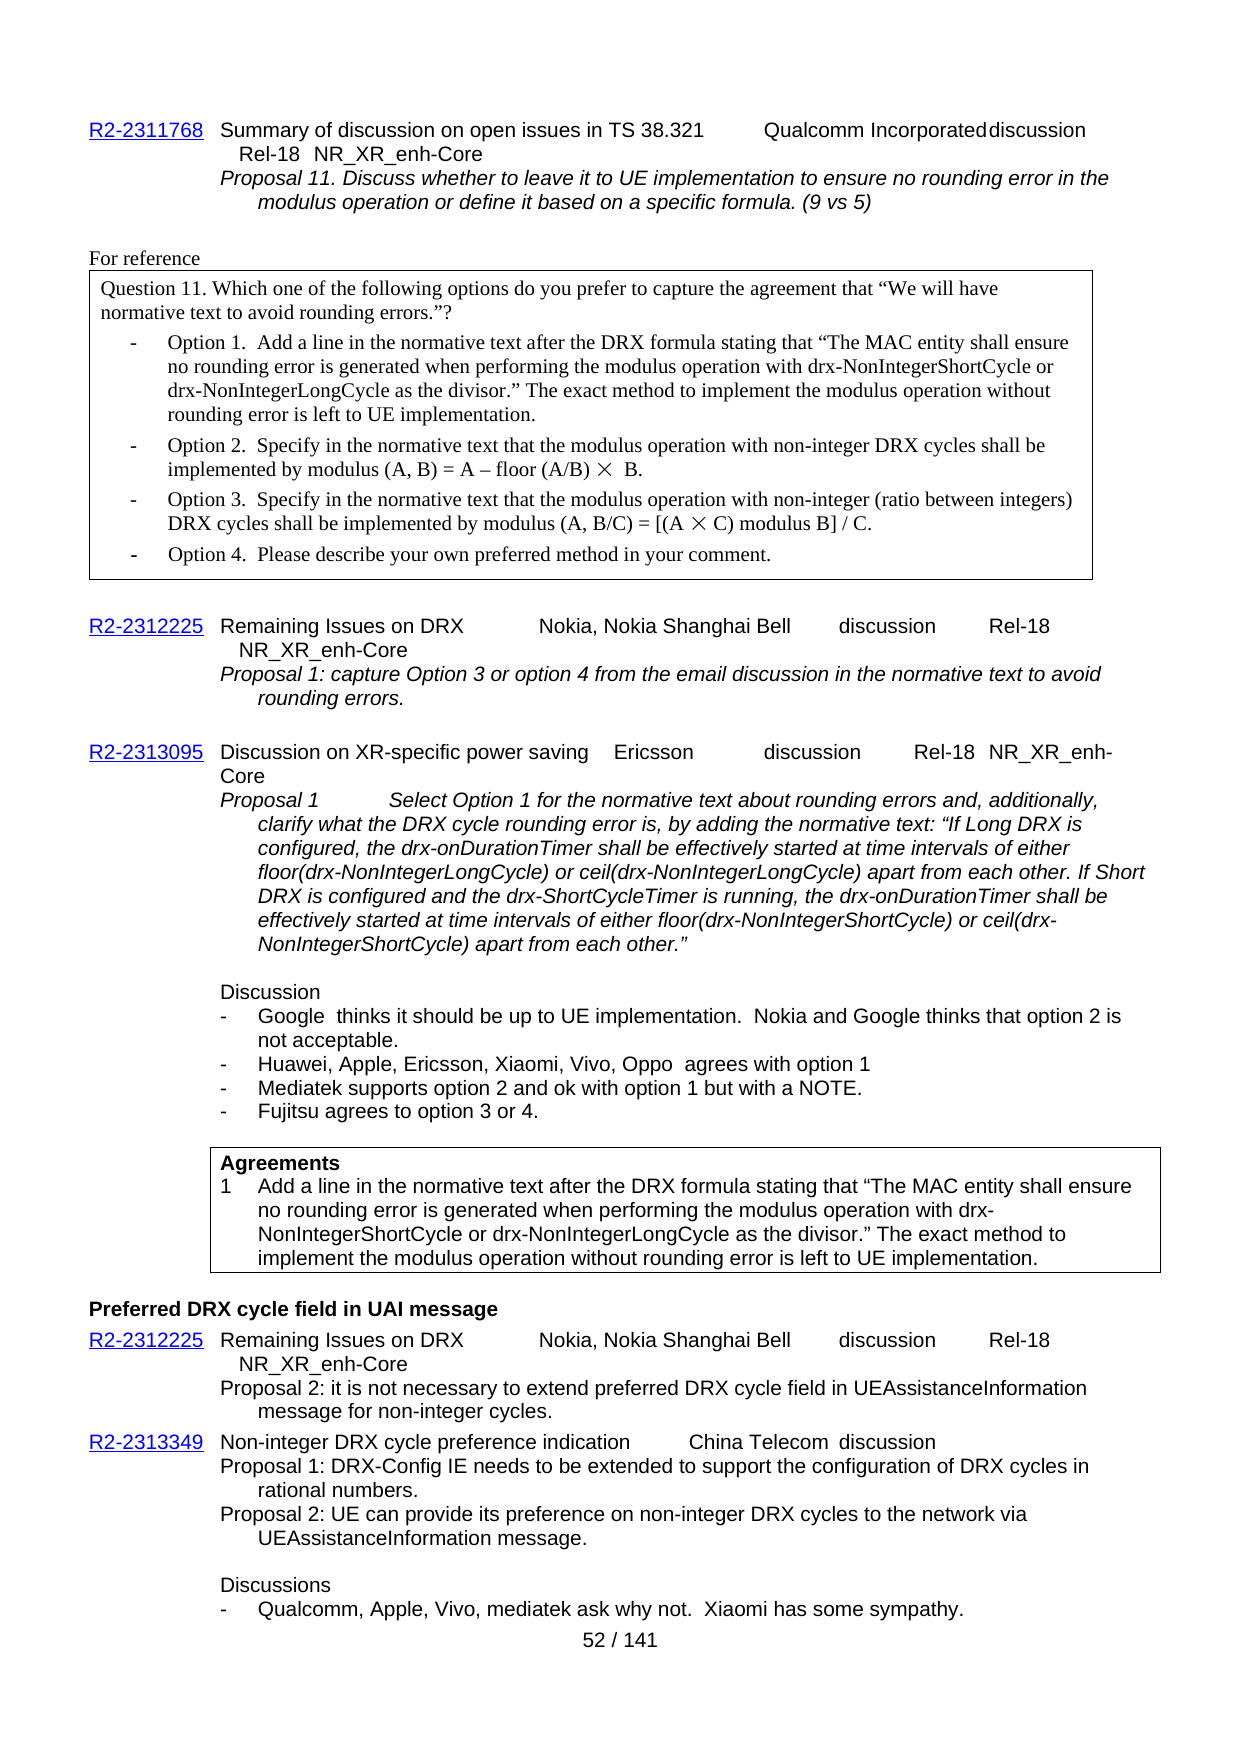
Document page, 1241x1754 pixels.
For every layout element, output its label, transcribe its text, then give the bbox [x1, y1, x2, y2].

text Preferred DRX cycle field in UAI message [89, 1297, 1152, 1321]
title R2-2311768 Summary of discussion on open issues in TS 38.321 Qualcomm Incorporated discussion Rel-18 NR_XR_enh-Core [89, 118, 1152, 166]
text Discussions [220, 1573, 1152, 1597]
text For reference [89, 246, 1152, 270]
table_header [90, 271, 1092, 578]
text Proposal 2: it is not necessary to extend preferred DRX cycle field in UEAssistanceInformation message for non-integer cycles. [220, 1375, 1152, 1423]
text Discussion [220, 979, 1152, 1003]
title R2-2312225 Remaining Issues on DRX Nokia, Nokia Shanghai Bell discussion Rel-18 NR_XR_enh-Core [89, 614, 1152, 662]
text - Fujitsu agrees to option 3 or 4. [220, 1099, 1152, 1123]
text - Google thinks it should be up to UE implementation. Nokia and Google thinks that option 2 is not acceptable. [220, 1003, 1152, 1051]
text Agreements [211, 1148, 1160, 1171]
text 1 Add a line in the normative text after the DRX formula stating that “The MAC entity shall ensure no rounding error is generated when performing the modulus operation with drx-NonIntegerShortCycle or drx-NonIntegerLongCycle as the divisor.” The exact method to implement the modulus operation without rounding error is left to UE implementation. [211, 1171, 1160, 1272]
title R2-2313095 Discussion on XR-specific power saving Ericsson discussion Rel-18 NR_XR_enh-Core [89, 740, 1152, 788]
text Proposal 1: capture Option 3 or option 4 from the email discussion in the normative text to avoid rounding errors. [220, 662, 1152, 710]
text - Huawei, Apple, Ericsson, Xiaomi, Vivo, Oppo agrees with option 1 [220, 1051, 1152, 1075]
text Proposal 1 Select Option 1 for the normative text about rounding errors and, additionally, clarify what the DRX cycle rounding error is, by adding the normative text: “If Long DRX is configured, the drx-onDurationTimer shall be effectively started at time intervals of either floor(drx-NonIntegerLongCycle) or ceil(drx-NonIntegerLongCycle) apart from each other. If Short DRX is configured and the drx-ShortCycleTimer is running, the drx-onDurationTimer shall be effectively started at time intervals of either floor(drx-NonIntegerShortCycle) or ceil(drx-NonIntegerShortCycle) apart from each other.” [220, 788, 1152, 956]
text - Mediatek supports option 2 and ok with option 1 but with a NOTE. [220, 1075, 1152, 1099]
text Proposal 11. Discuss whether to leave it to UE implementation to ensure no rounding error in the modulus operation or define it based on a specific formula. (9 vs 5) [220, 166, 1152, 214]
text Proposal 2: UE can provide its preference on non-integer DRX cycles to the network via UEAssistanceInformation message. [220, 1501, 1152, 1549]
text - Qualcomm, Apple, Vivo, mediatek ask why not. Xiaomi has some sympathy. [220, 1597, 1152, 1621]
title R2-2313349 Non-integer DRX cycle preference indication China Telecom discussion [89, 1429, 1152, 1453]
text Proposal 1: DRX-Config IE needs to be extended to support the configuration of DRX cycles in rational numbers. [220, 1453, 1152, 1501]
title R2-2312225 Remaining Issues on DRX Nokia, Nokia Shanghai Bell discussion Rel-18 NR_XR_enh-Core [89, 1327, 1152, 1375]
